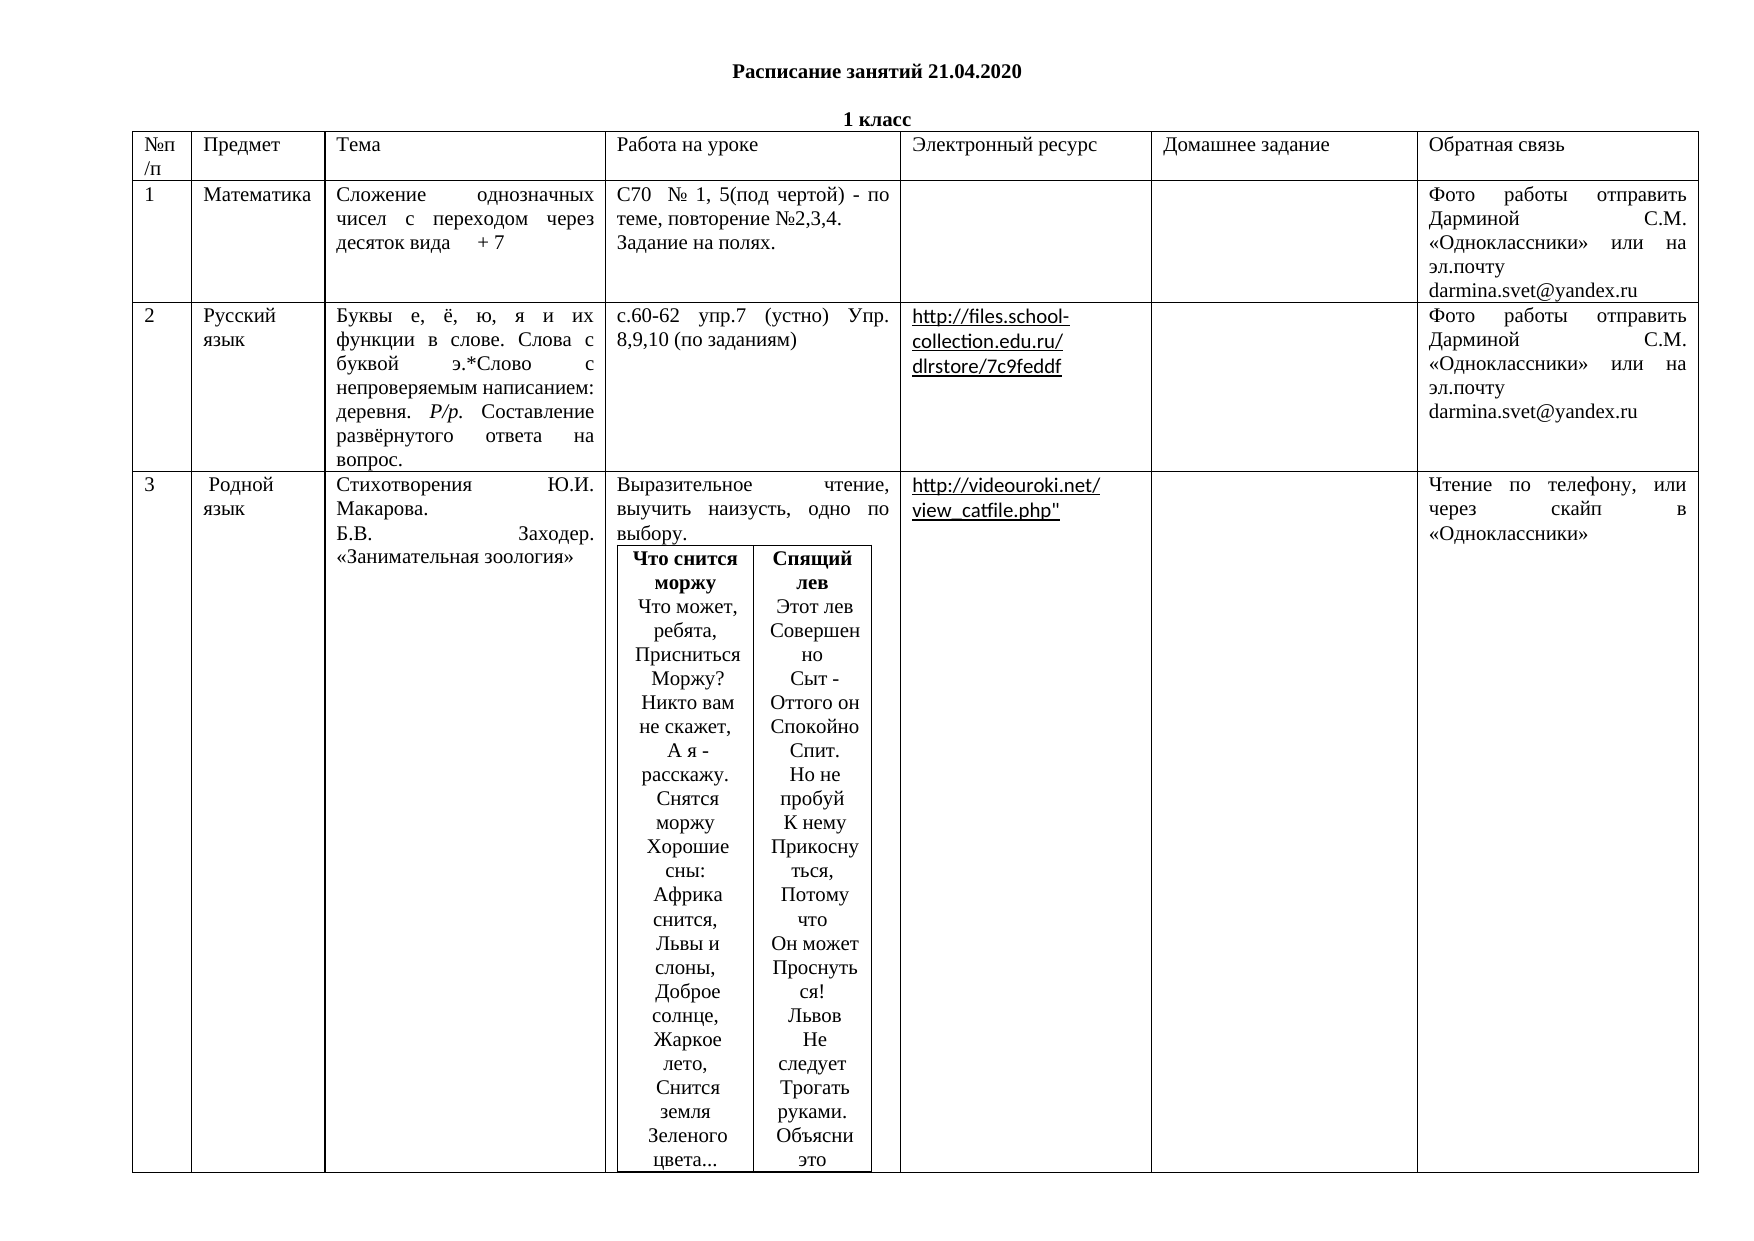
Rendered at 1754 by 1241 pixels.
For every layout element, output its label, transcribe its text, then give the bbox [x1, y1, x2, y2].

table_cell Русский язык [192, 303, 324, 471]
table_cell с.60-62 упр.7 (устно) Упр. 8,9,10 (по заданиям) [606, 303, 900, 471]
table_cell 2 [133, 303, 191, 471]
text Расписание занятий 21.04.2020 [118, 59, 1636, 83]
text 1 класс [118, 107, 1636, 131]
table_cell [1152, 303, 1417, 471]
table_header Тема [326, 132, 605, 180]
table_header №п/п [133, 132, 191, 180]
table_cell Буквы е, ё, ю, я и их функции в слове. Слова с буквой э.*Слово с непроверяемым написанием: деревня. Р/р. Составление развёрнутого ответа на вопрос. [326, 303, 605, 471]
table_cell [901, 181, 1151, 302]
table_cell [326, 472, 605, 1172]
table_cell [901, 472, 1151, 1172]
table_cell 3 [133, 472, 191, 1172]
table_cell 1 [133, 181, 191, 302]
table_cell Выразительное чтение, выучить наизусть, одно по выбору. [606, 472, 900, 1172]
table_cell [1152, 181, 1417, 302]
table_cell [1152, 472, 1417, 1172]
table_cell Родной язык [192, 472, 324, 1172]
table_cell С70 № 1, 5(под чертой) - по теме, повторение №2,3,4. Задание на полях. [606, 181, 900, 302]
table_cell Математика [192, 181, 324, 302]
table_cell Фото работы отправить Дарминой С.М. «Одноклассники» или на эл.почту darmina.svet@yandex.ru [1418, 303, 1698, 471]
table_header Работа на уроке [606, 132, 900, 180]
table_header Предмет [192, 132, 324, 180]
table_header Электронный ресурс [901, 132, 1151, 180]
table_cell http://files.school-collection.edu.ru/dlrstore/7c9feddf [901, 303, 1151, 471]
table_cell Сложение однозначных чисел с переходом через десяток вида  + 7 [326, 181, 605, 302]
table_header Домашнее задание [1152, 132, 1417, 180]
table_cell Фото работы отправить Дарминой С.М. «Одноклассники» или на эл.почту darmina.svet@yandex.ru [1418, 181, 1698, 302]
table_header Обратная связь [1418, 132, 1698, 180]
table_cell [1418, 472, 1698, 1172]
